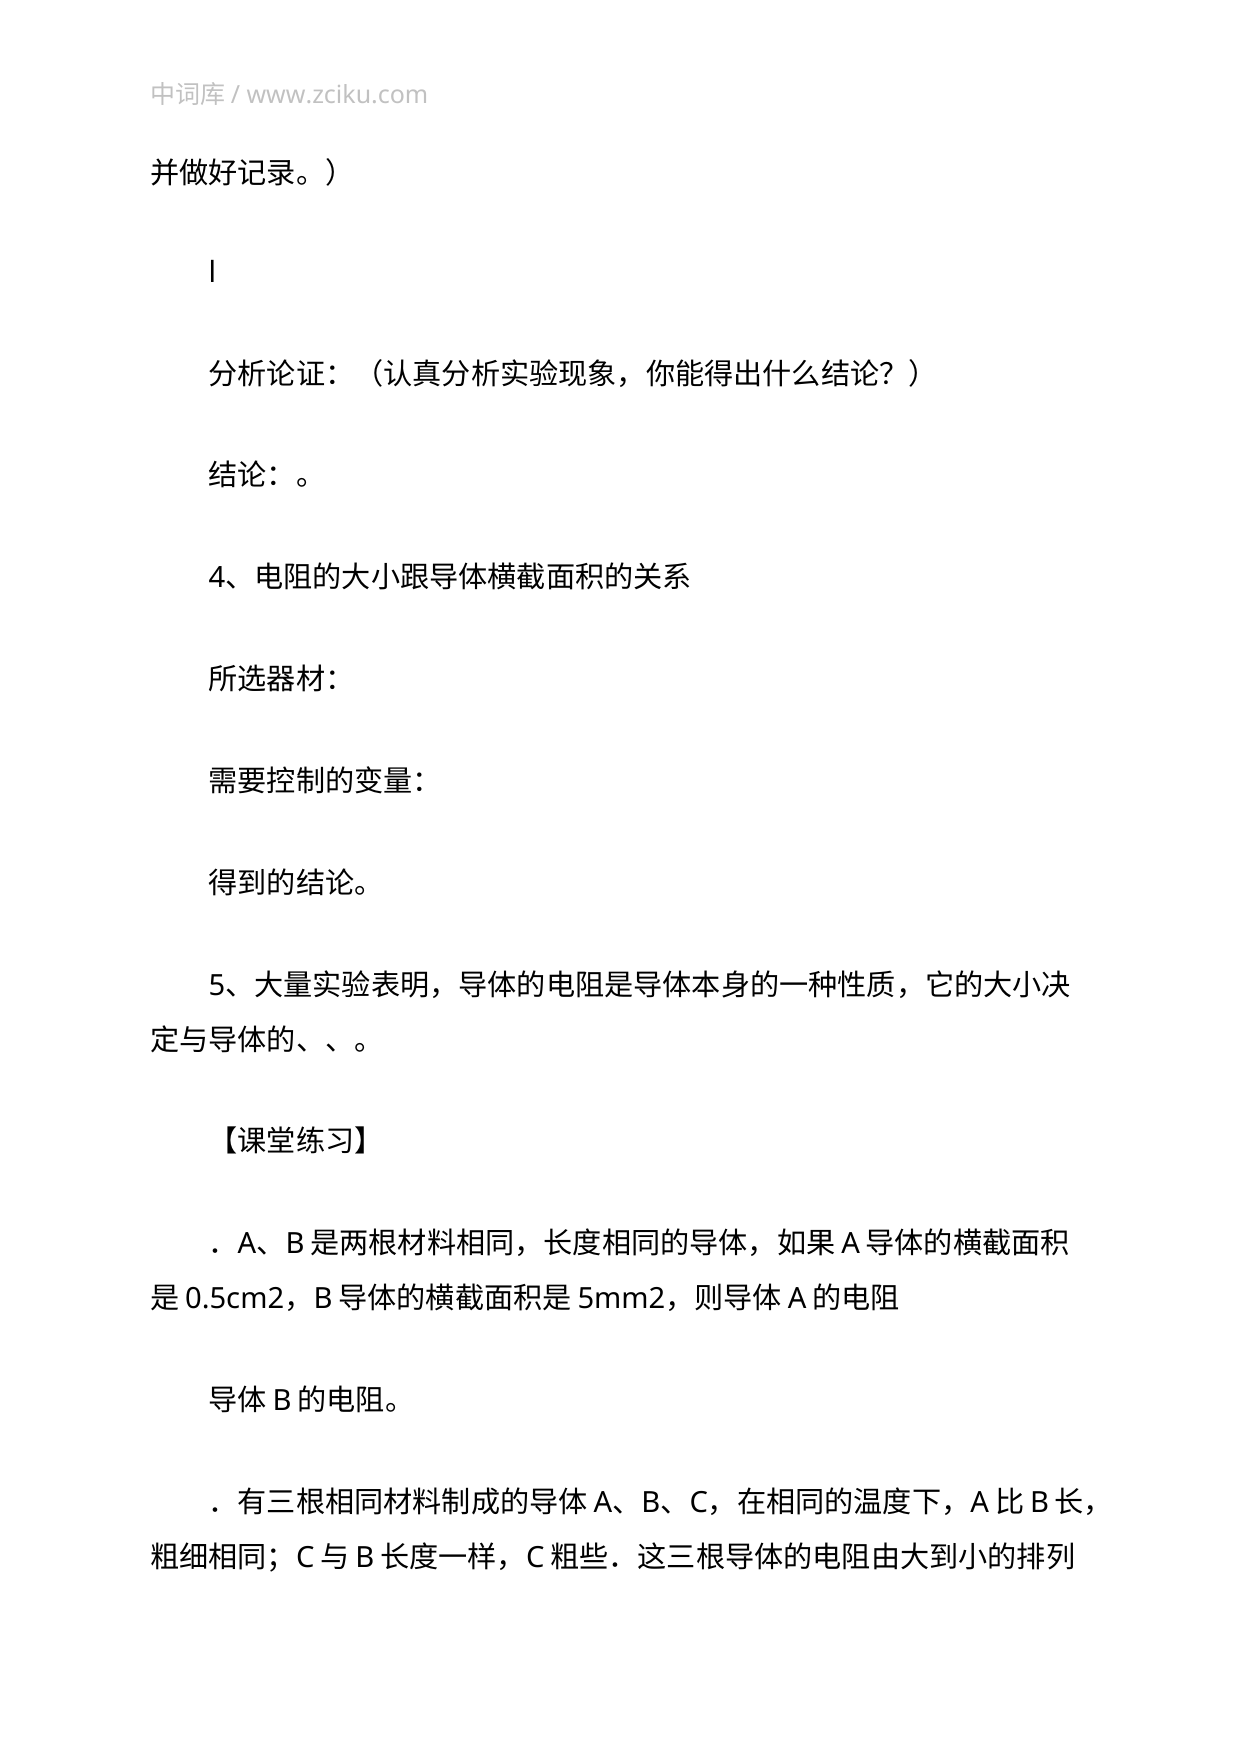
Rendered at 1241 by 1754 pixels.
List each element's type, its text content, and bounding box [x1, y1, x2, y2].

text 分析论证：（认真分析实验现象，你能得出什么结论？） [150, 350, 1090, 392]
text 需要控制的变量： [150, 757, 1090, 800]
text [150, 1478, 1090, 1576]
text 导体B的电阻。 [150, 1377, 1090, 1419]
text 5、大量实验表明，导体的电阻是导体本身的一种性质，它的大小决定与导体的、、。 [150, 961, 1090, 1058]
text 所选器材： [150, 656, 1090, 698]
text ．A、B是两根材料相同，长度相同的导体，如果A导体的横截面积是0.5cm2，B导体的横截面积是5mm2，则导体A的电阻 [150, 1219, 1090, 1317]
text 4、电阻的大小跟导体横截面积的关系 [150, 554, 1090, 596]
text 【课堂练习】 [150, 1118, 1090, 1160]
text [150, 150, 1090, 192]
text 得到的结论。 [150, 859, 1090, 902]
text 结论：。 [150, 452, 1090, 494]
text l [150, 252, 1090, 291]
